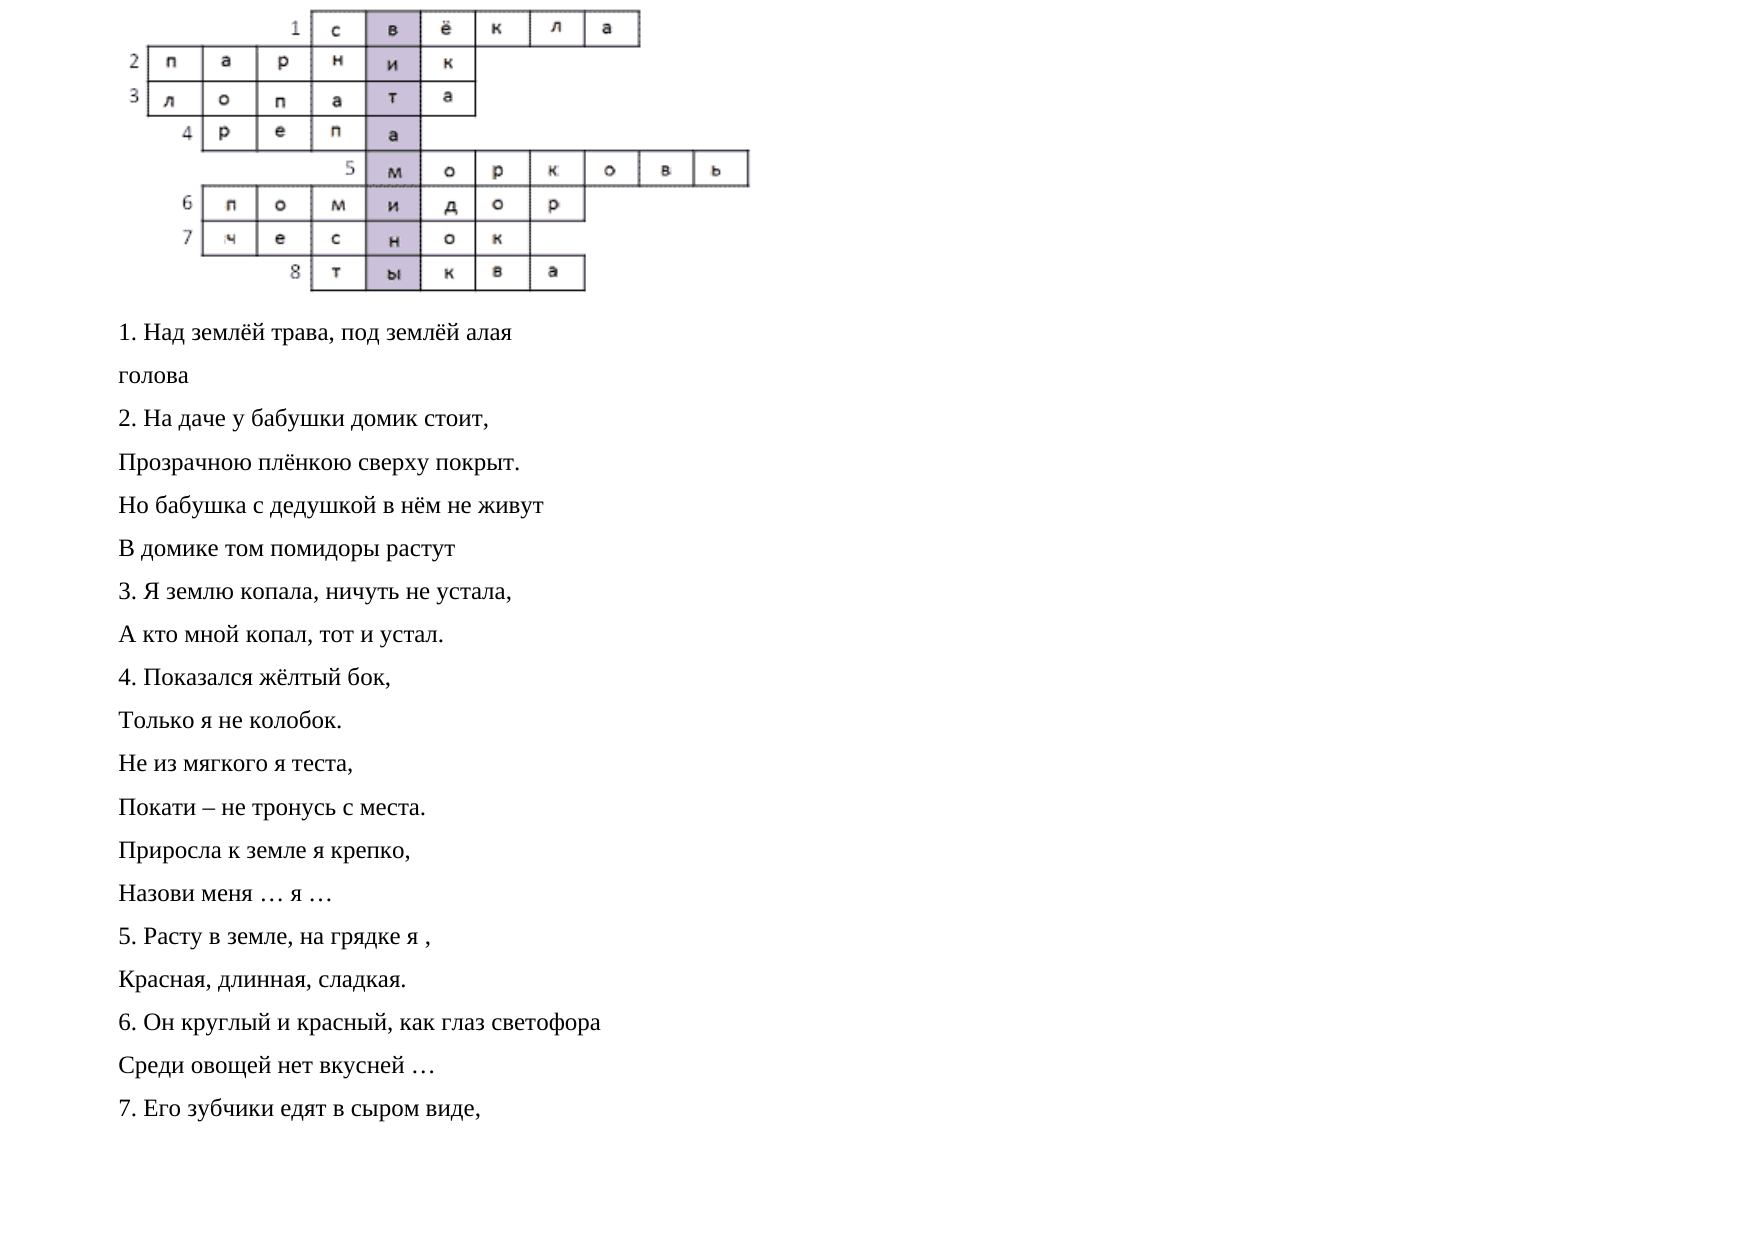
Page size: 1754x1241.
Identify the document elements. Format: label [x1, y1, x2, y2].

picture [118, 0, 755, 304]
table_header [118, 317, 602, 1122]
